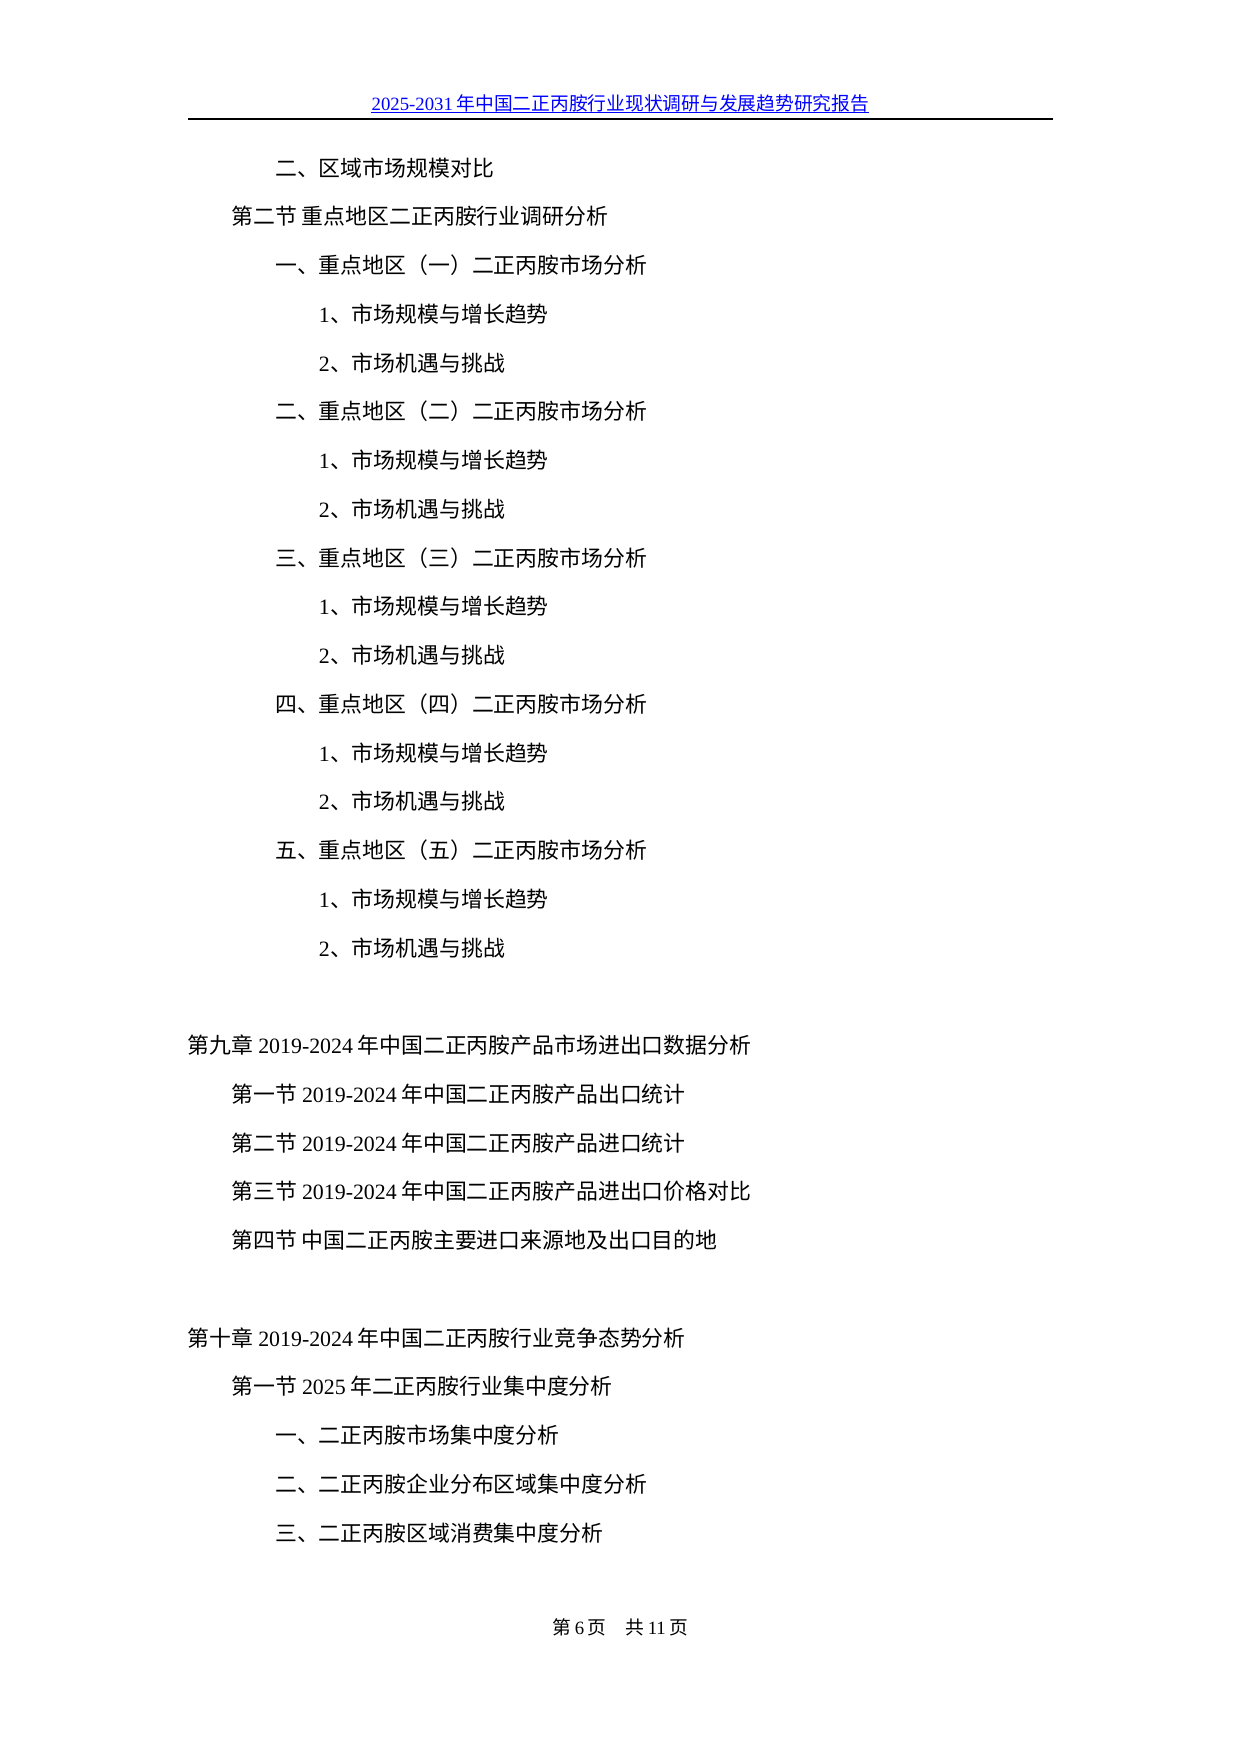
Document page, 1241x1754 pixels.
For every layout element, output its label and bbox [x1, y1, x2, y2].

text [187, 150, 1053, 1548]
